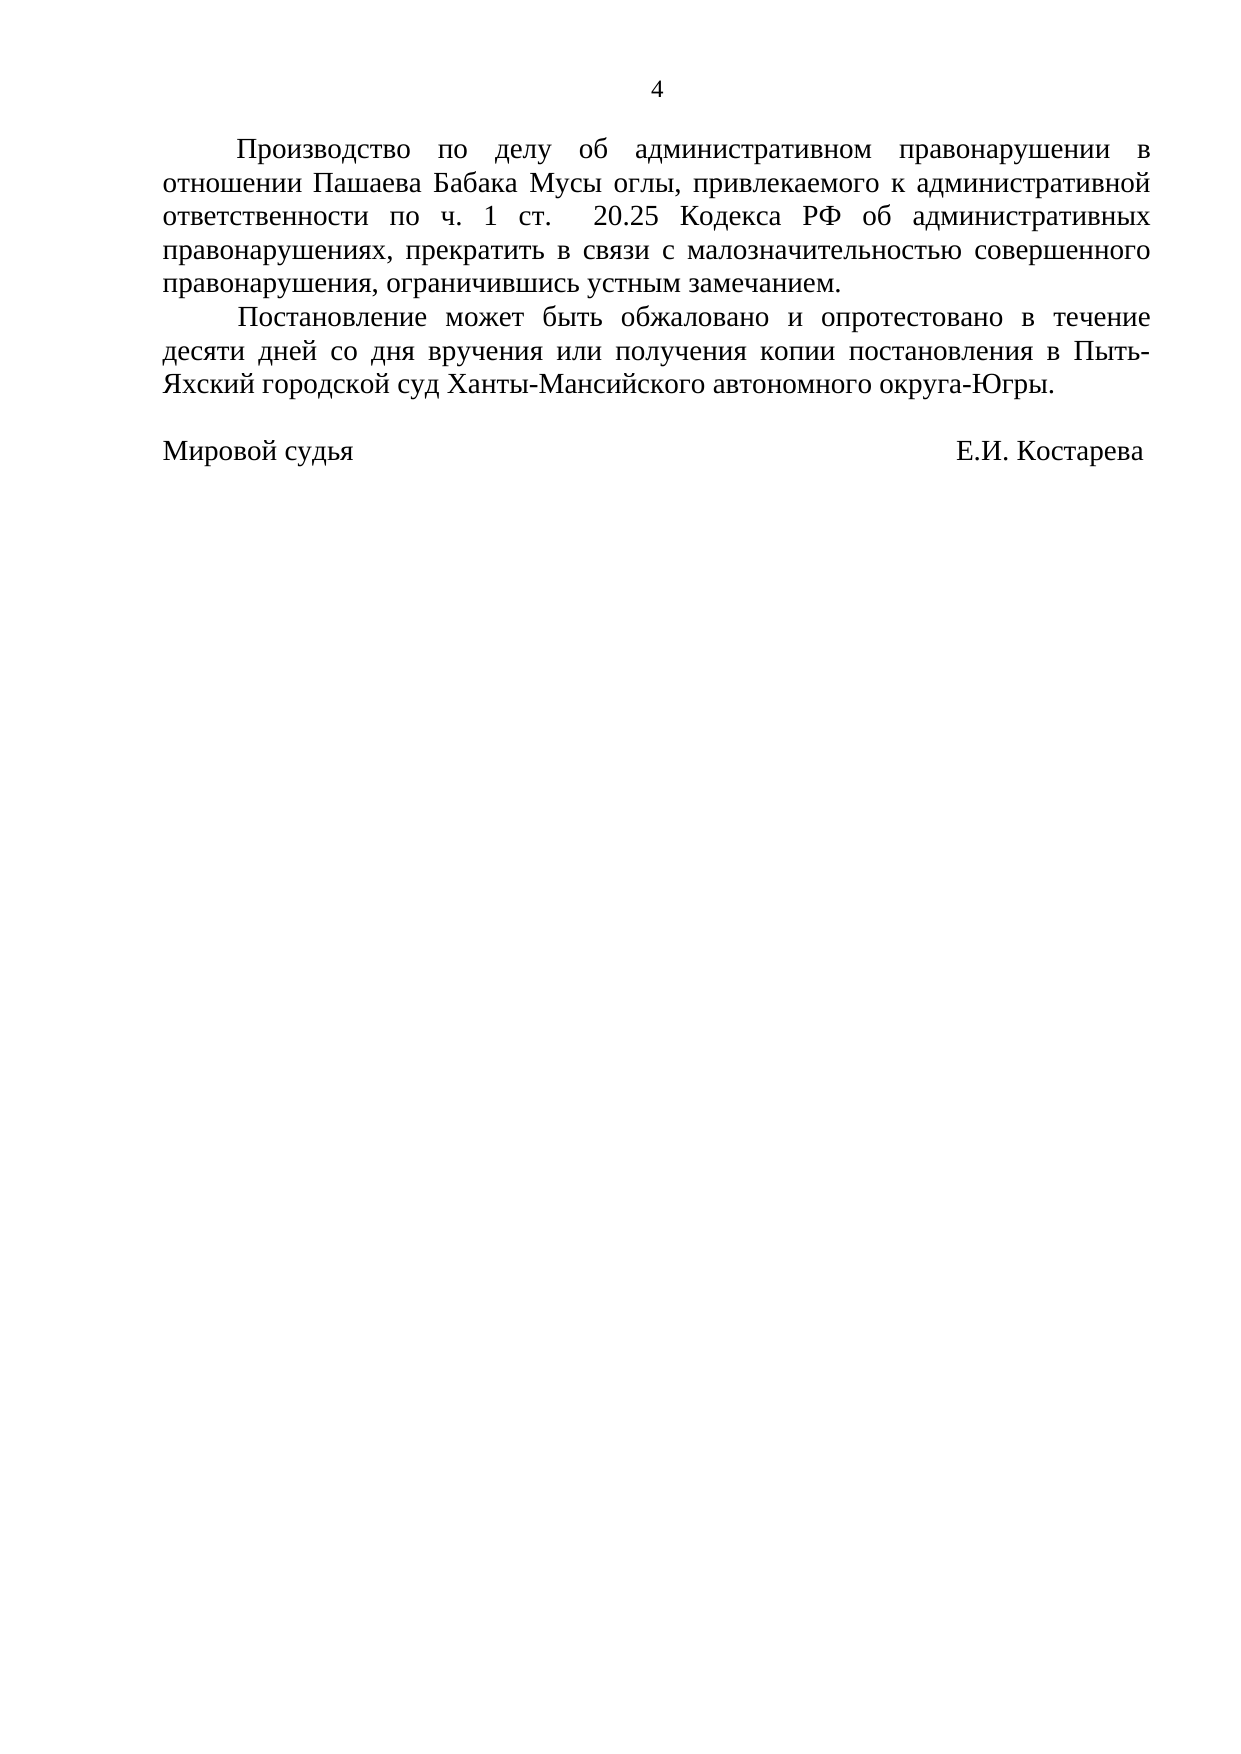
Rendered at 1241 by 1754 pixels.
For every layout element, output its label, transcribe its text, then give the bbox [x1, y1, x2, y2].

text Производство по делу об административном правонарушении в отношении Пашаева Бабака Мусы оглы, привлекаемого к административной ответственности по ч. 1 ст. 20.25 Кодекса РФ об административных правонарушениях, прекратить в связи с малозначительностью совершенного правонарушения, ограничившись устным замечанием. [162, 131, 1152, 299]
text Постановление может быть обжаловано и опротестовано в течение десяти дней со дня вручения или получения копии постановления в Пыть-Яхский городской суд Ханты-Мансийского автономного округа-Югры. [162, 299, 1152, 400]
text Мировой судья Е.И. Костарева [162, 433, 1152, 467]
